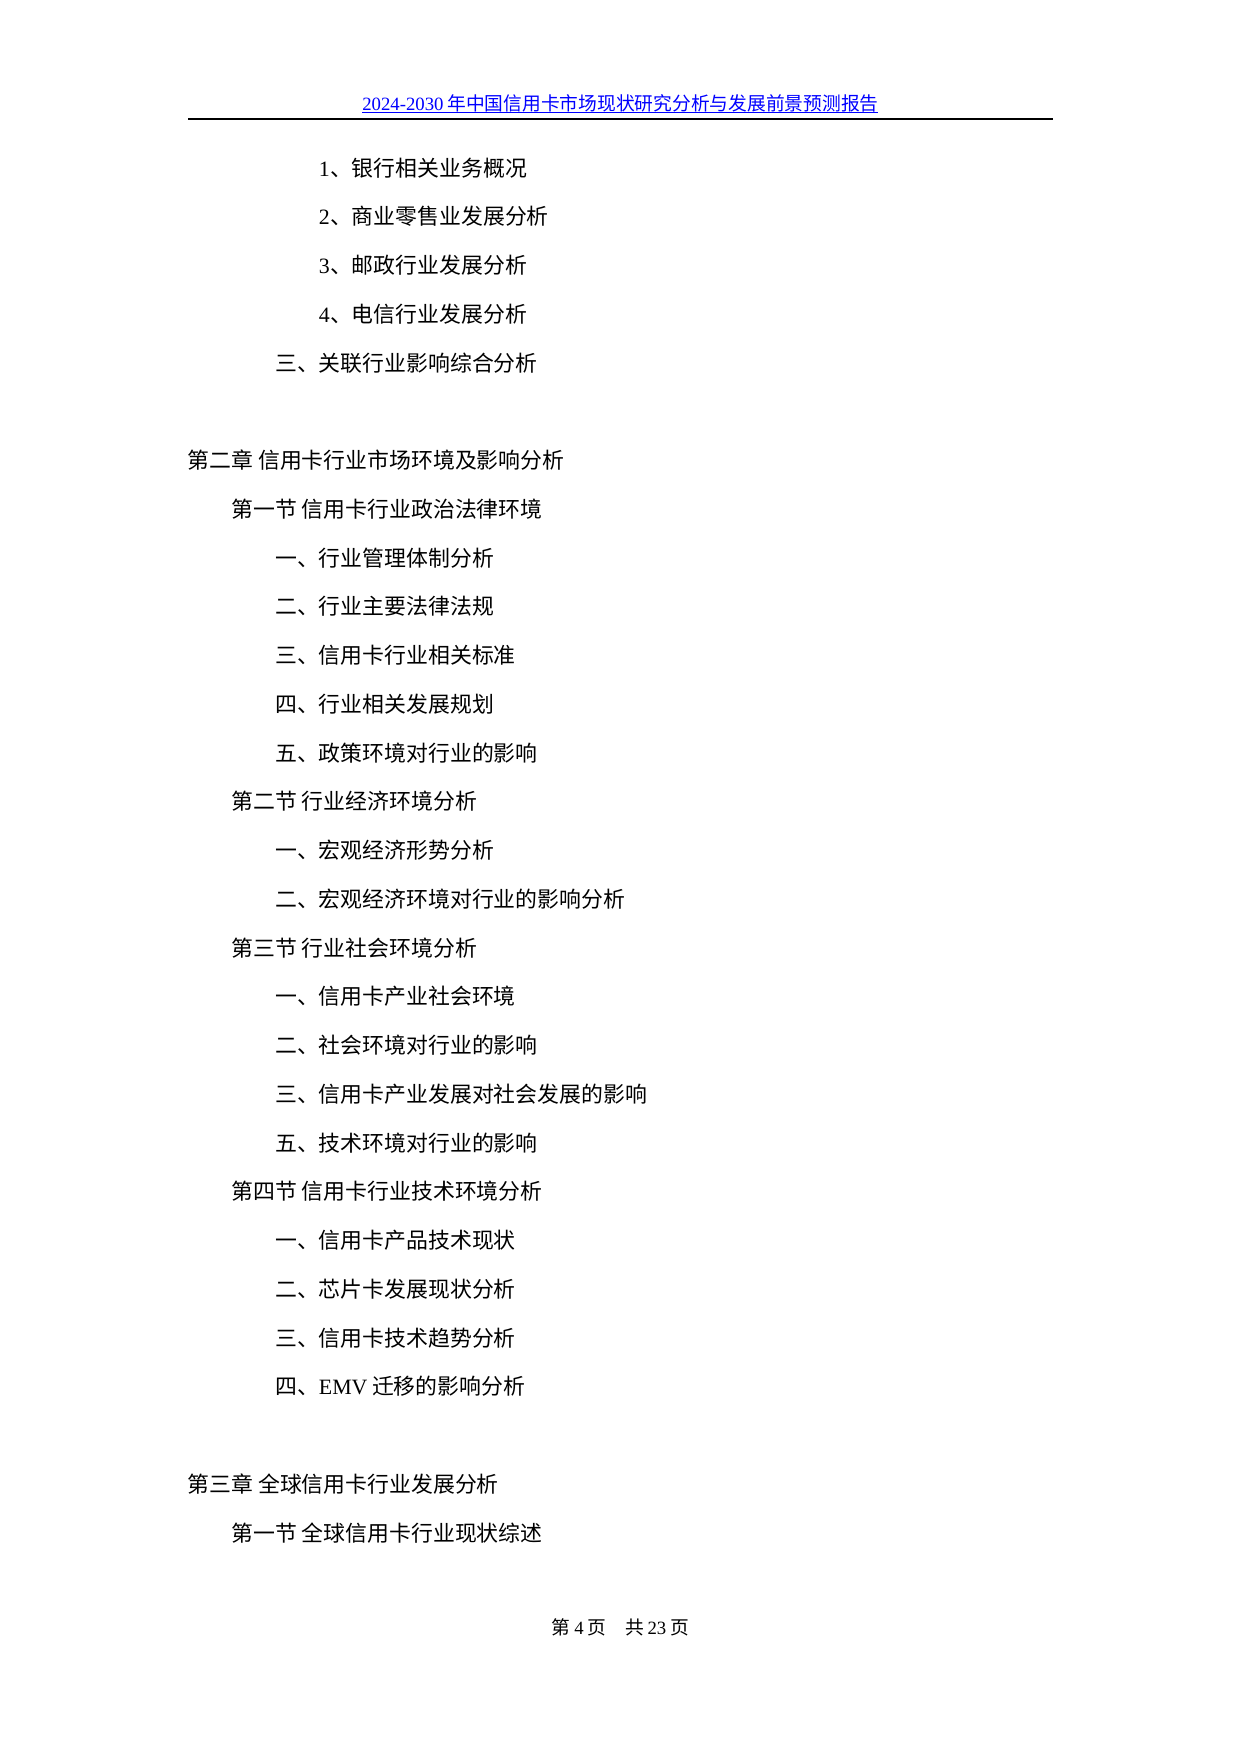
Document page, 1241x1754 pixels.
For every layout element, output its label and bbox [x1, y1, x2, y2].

text [187, 150, 1053, 1548]
